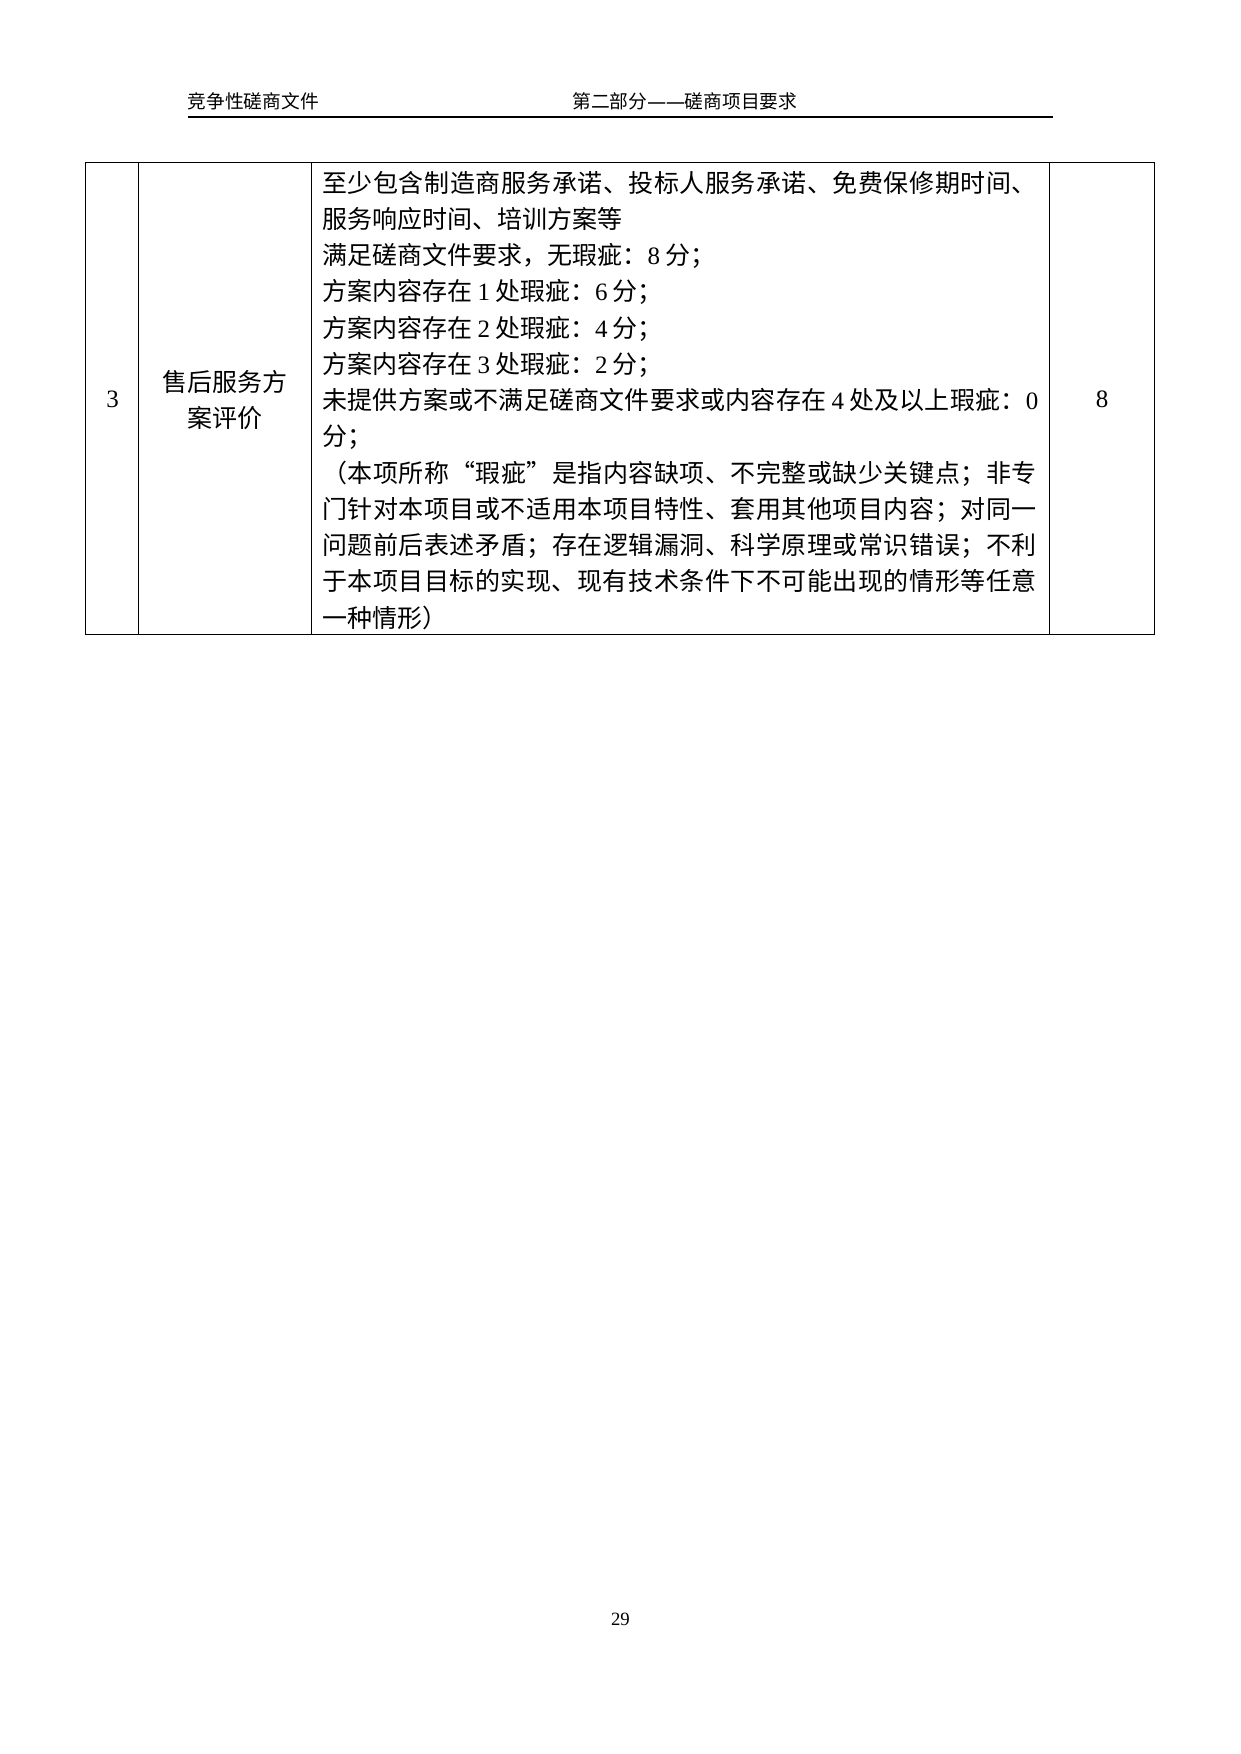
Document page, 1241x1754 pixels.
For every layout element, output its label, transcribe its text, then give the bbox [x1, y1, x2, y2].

table_cell 8 [1050, 163, 1154, 634]
table_cell 售后服务方案评价 [139, 163, 311, 634]
table_cell 3 [86, 163, 138, 634]
table_cell 至少包含制造商服务承诺、投标人服务承诺、免费保修期时间、服务响应时间、培训方案等 满足磋商文件要求，无瑕疵：8分； 方案内容存在1处瑕疵：6分； 方案内容存在2处瑕疵：4分； 方案内容存在3处瑕疵：2分； 未提供方案或不满足磋商文件要求或内容存在4处及以上瑕疵：0分； （本项所称“瑕疵”是指内容缺项、不完整或缺少关键点；非专门针对本项目或不适用本项目特性、套用其他项目内容；对同一问题前后表述矛盾；存在逻辑漏洞、科学原理或常识错误；不利于本项目目标的实现、现有技术条件下不可能出现的情形等任意一种情形） [312, 163, 1049, 634]
